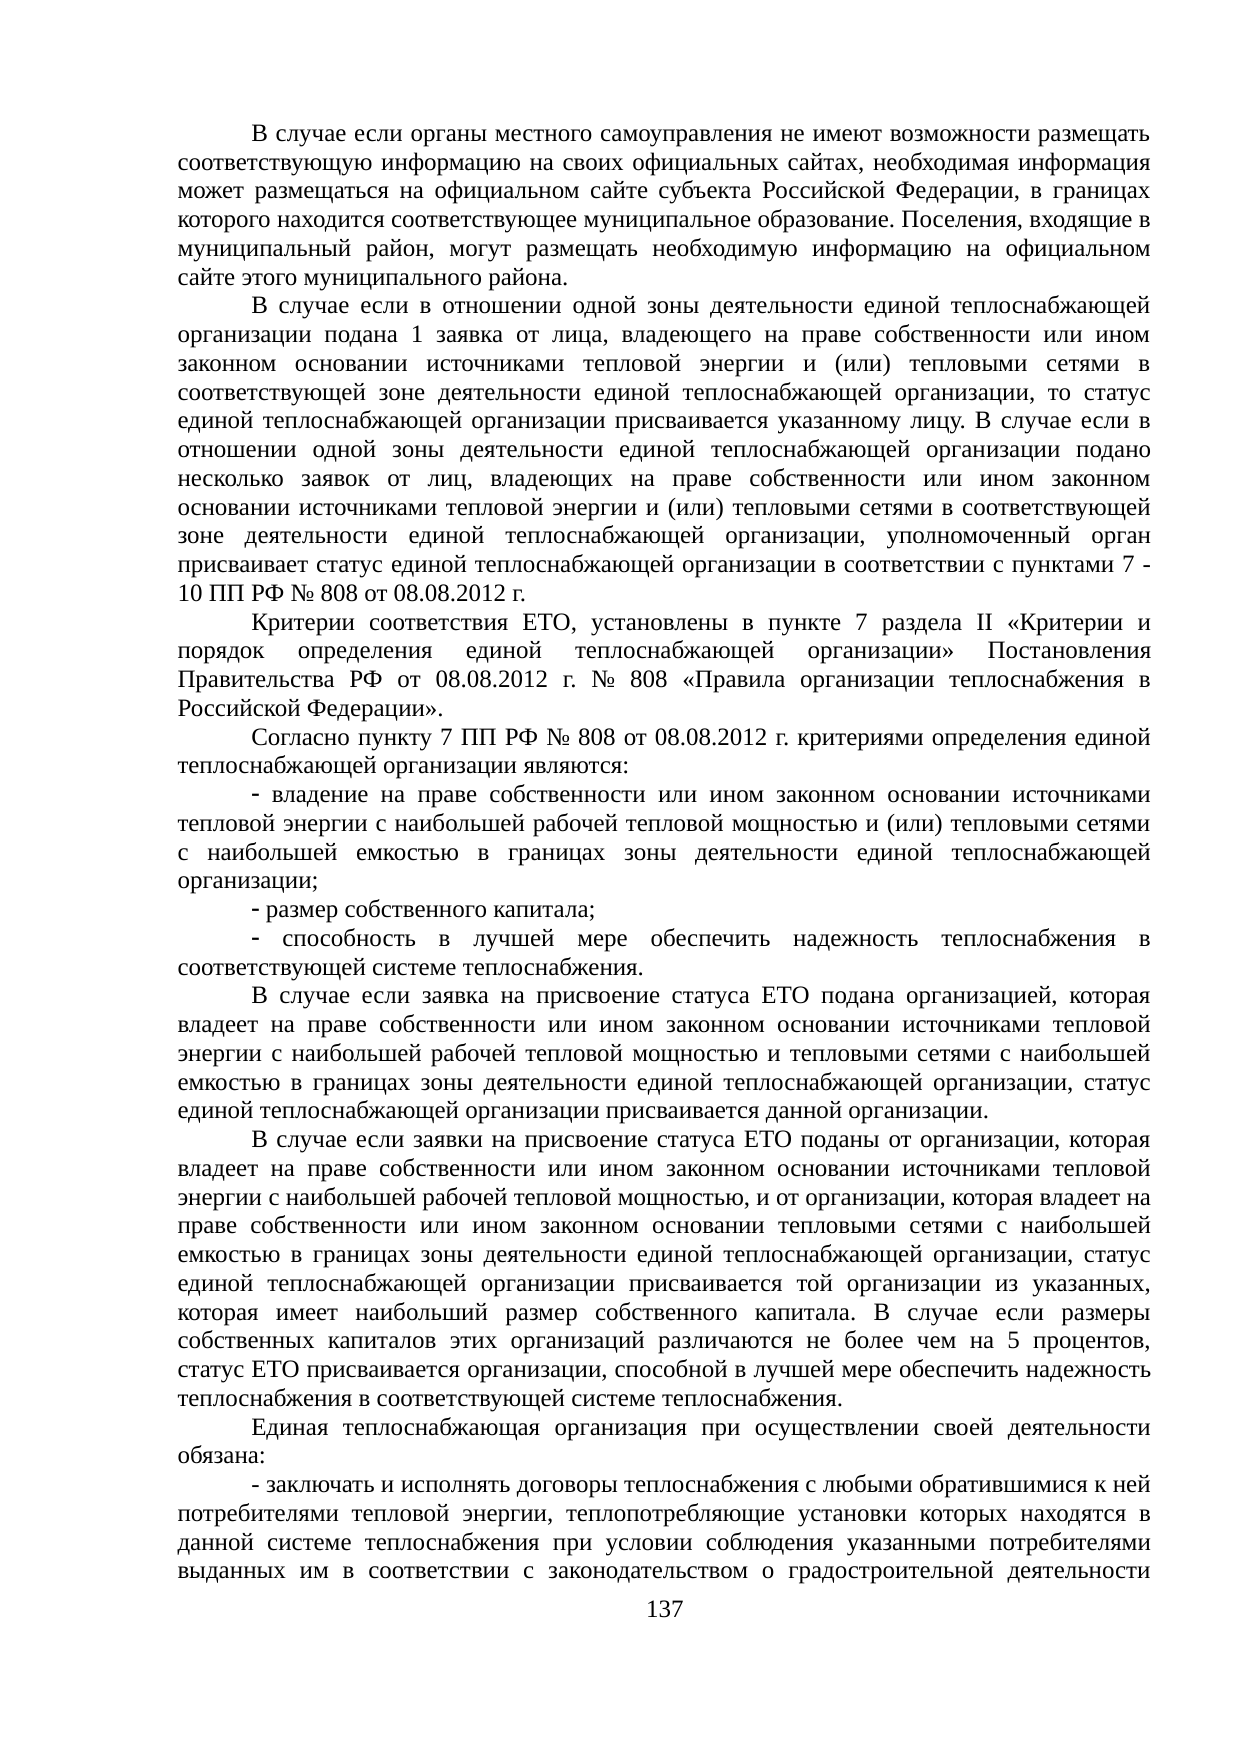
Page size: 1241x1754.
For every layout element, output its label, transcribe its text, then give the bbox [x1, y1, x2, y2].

text размер собственного капитала; [177, 894, 1152, 923]
text В случае если в отношении одной зоны деятельности единой теплоснабжающей организации подана 1 заявка от лица, владеющего на праве собственности или ином законном основании источниками тепловой энергии и (или) тепловыми сетями в соответствующей зоне деятельности единой теплоснабжающей организации, то статус единой теплоснабжающей организации присваивается указанному лицу. В случае если в отношении одной зоны деятельности единой теплоснабжающей организации подано несколько заявок от лиц, владеющих на праве собственности или ином законном основании источниками тепловой энергии и (или) тепловыми сетями в соответствующей зоне деятельности единой теплоснабжающей организации, уполномоченный орган присваивает статус единой теплоснабжающей организации в соответствии с пунктами 7 -10 ПП РФ № 808 от 08.08.2012 г. [177, 291, 1152, 607]
text В случае если заявка на присвоение статуса ЕТО подана организацией, которая владеет на праве собственности или ином законном основании источниками тепловой энергии с наибольшей рабочей тепловой мощностью и тепловыми сетями с наибольшей емкостью в границах зоны деятельности единой теплоснабжающей организации, статус единой теплоснабжающей организации присваивается данной организации. [177, 981, 1152, 1124]
text Согласно пункту 7 ПП РФ № 808 от 08.08.2012 г. критериями определения единой теплоснабжающей организации являются: [177, 722, 1152, 779]
text В случае если заявки на присвоение статуса ЕТО поданы от организации, которая владеет на праве собственности или ином законном основании источниками тепловой энергии с наибольшей рабочей тепловой мощностью, и от организации, которая владеет на праве собственности или ином законном основании тепловыми сетями с наибольшей емкостью в границах зоны деятельности единой теплоснабжающей организации, статус единой теплоснабжающей организации присваивается той организации из указанных, которая имеет наибольший размер собственного капитала. В случае если размеры собственных капиталов этих организаций различаются не более чем на 5 процентов, статус ЕТО присваивается организации, способной в лучшей мере обеспечить надежность теплоснабжения в соответствующей системе теплоснабжения. [177, 1124, 1152, 1412]
text владение на праве собственности или ином законном основании источниками тепловой энергии с наибольшей рабочей тепловой мощностью и (или) тепловыми сетями с наибольшей емкостью в границах зоны деятельности единой теплоснабжающей организации; [177, 779, 1152, 894]
text Критерии соответствия ЕТО, установлены в пункте 7 раздела II «Критерии и порядок определения единой теплоснабжающей организации» Постановления Правительства РФ от 08.08.2012 г. № 808 «Правила организации теплоснабжения в Российской Федерации». [177, 607, 1152, 722]
text В случае если органы местного самоуправления не имеют возможности размещать соответствующую информацию на своих официальных сайтах, необходимая информация может размещаться на официальном сайте субъекта Российской Федерации, в границах которого находится соответствующее муниципальное образование. Поселения, входящие в муниципальный район, могут размещать необходимую информацию на официальном сайте этого муниципального района. [177, 118, 1152, 291]
text способность в лучшей мере обеспечить надежность теплоснабжения в соответствующей системе теплоснабжения. [177, 923, 1152, 981]
text Единая теплоснабжающая организация при осуществлении своей деятельности обязана: [177, 1412, 1152, 1469]
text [177, 1469, 1152, 1584]
